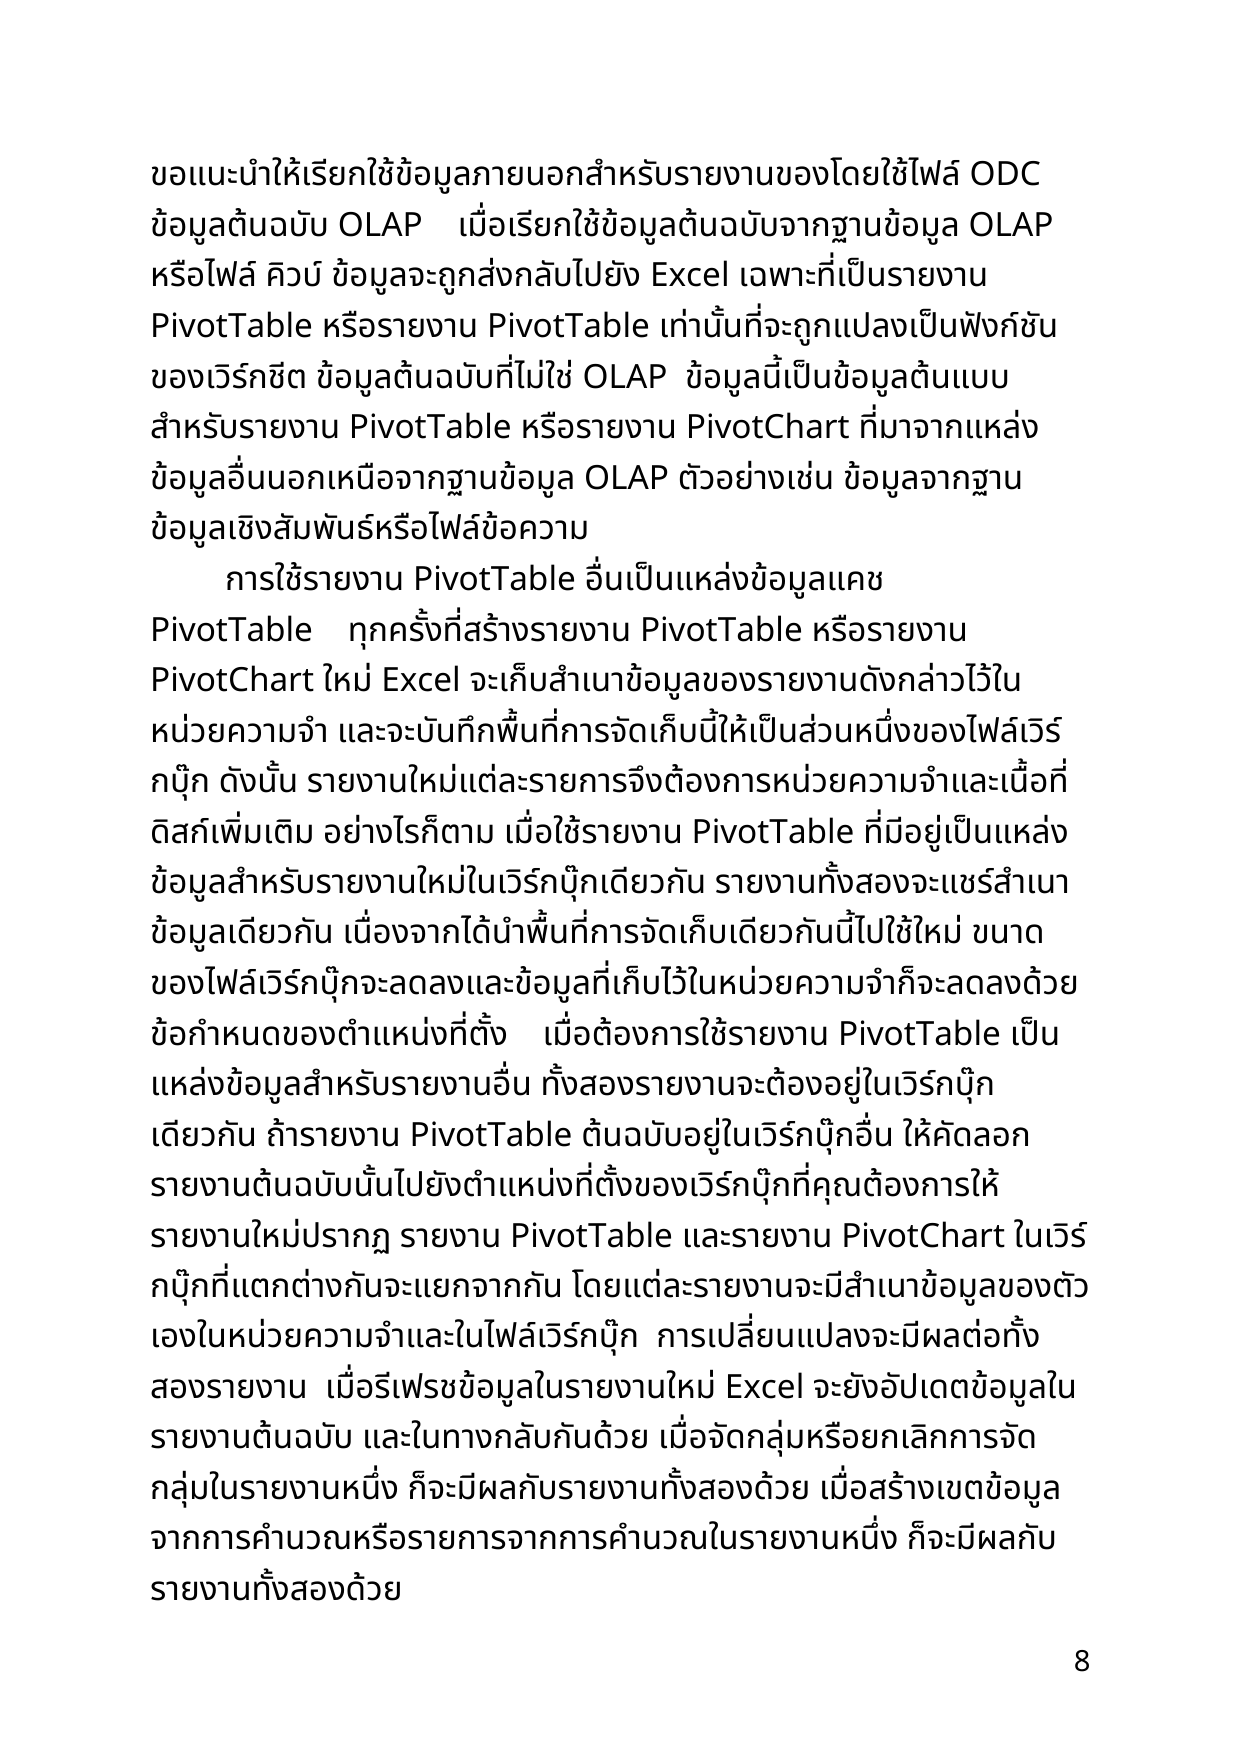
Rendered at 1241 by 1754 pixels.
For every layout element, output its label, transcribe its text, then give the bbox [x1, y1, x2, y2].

text การใช้รายงาน PivotTable อื่นเป็นแหล่งข้อมูลแคช PivotTable ทุกครั้งที่สร้างรายงาน PivotTable หรือรายงาน PivotChart ใหม่ Excel จะเก็บสำเนาข้อมูลของรายงานดังกล่าวไว้ในหน่วยความจำ และจะบันทึกพื้นที่การจัดเก็บนี้ให้เป็นส่วนหนึ่งของไฟล์เวิร์กบุ๊ก ดังนั้น รายงานใหม่แต่ละรายการจึงต้องการหน่วยความจำและเนื้อที่ดิสก์เพิ่มเติม อย่างไรก็ตาม เมื่อใช้รายงาน PivotTable ที่มีอยู่เป็นแหล่งข้อมูลสำหรับรายงานใหม่ในเวิร์กบุ๊กเดียวกัน รายงานทั้งสองจะแชร์สำเนาข้อมูลเดียวกัน เนื่องจากได้นำพื้นที่การจัดเก็บเดียวกันนี้ไปใช้ใหม่ ขนาดของไฟล์เวิร์กบุ๊กจะลดลงและข้อมูลที่เก็บไว้ในหน่วยความจำก็จะลดลงด้วยข้อกำหนดของตำแหน่งที่ตั้ง เมื่อต้องการใช้รายงาน PivotTable เป็นแหล่งข้อมูลสำหรับรายงานอื่น ทั้งสองรายงานจะต้องอยู่ในเวิร์กบุ๊กเดียวกัน ถ้ารายงาน PivotTable ต้นฉบับอยู่ในเวิร์กบุ๊กอื่น ให้คัดลอกรายงานต้นฉบับนั้นไปยังตำแหน่งที่ตั้งของเวิร์กบุ๊กที่คุณต้องการให้รายงานใหม่ปรากฏ รายงาน PivotTable และรายงาน PivotChart ในเวิร์กบุ๊กที่แตกต่างกันจะแยกจากกัน โดยแต่ละรายงานจะมีสำเนาข้อมูลของตัวเองในหน่วยความจำและในไฟล์เวิร์กบุ๊ก การเปลี่ยนแปลงจะมีผลต่อทั้งสองรายงาน เมื่อรีเฟรชข้อมูลในรายงานใหม่ Excel จะยังอัปเดตข้อมูลในรายงานต้นฉบับ และในทางกลับกันด้วย เมื่อจัดกลุ่มหรือยกเลิกการจัดกลุ่มในรายงานหนึ่ง ก็จะมีผลกับรายงานทั้งสองด้วย เมื่อสร้างเขตข้อมูลจากการคำนวณหรือรายการจากการคำนวณในรายงานหนึ่ง ก็จะมีผลกับรายงานทั้งสองด้วย [150, 555, 1090, 1615]
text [150, 150, 1090, 555]
